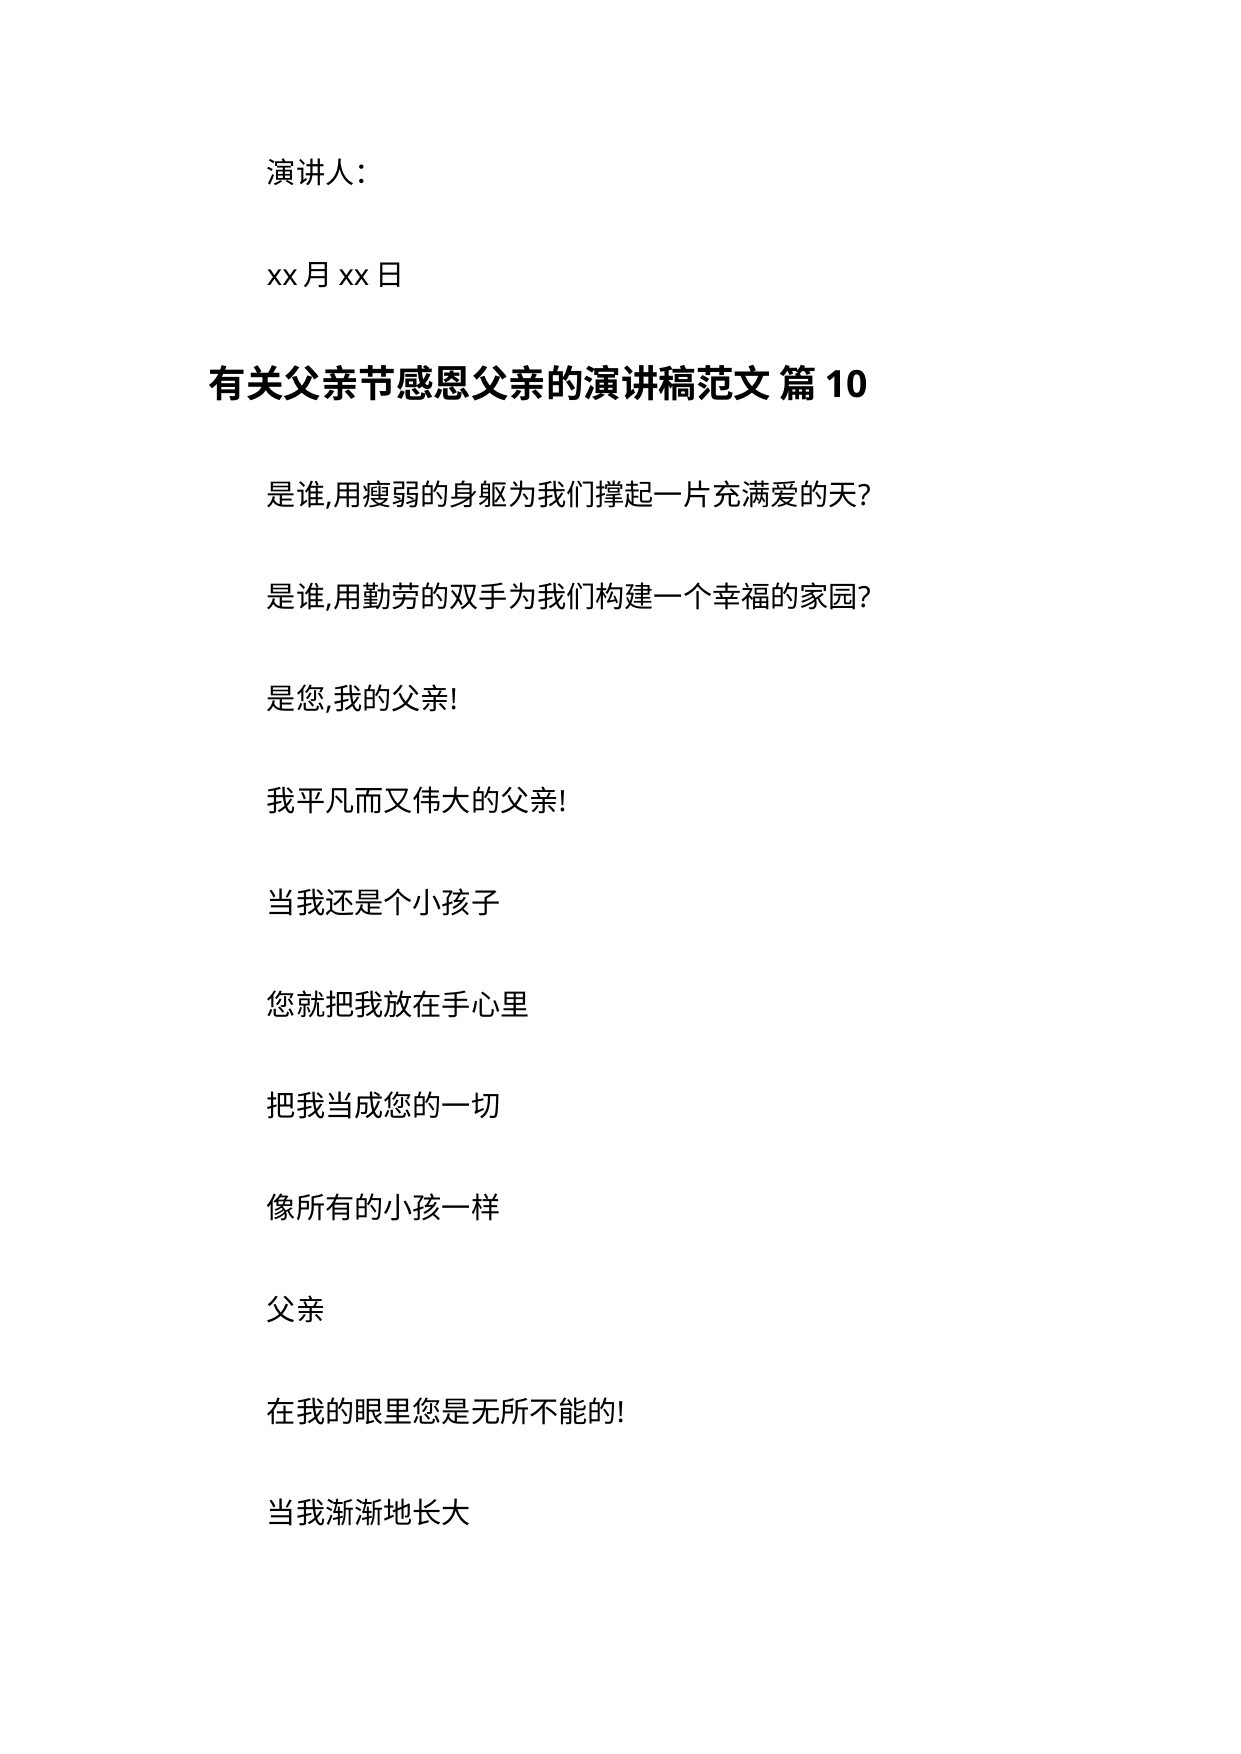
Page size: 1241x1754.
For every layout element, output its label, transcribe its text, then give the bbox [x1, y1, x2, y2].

text 父亲 [150, 1286, 1090, 1329]
text 我平凡而又伟大的父亲! [150, 777, 1090, 820]
text 把我当成您的一切 [150, 1083, 1090, 1125]
text 像所有的小孩一样 [150, 1184, 1090, 1227]
text 您就把我放在手心里 [150, 981, 1090, 1023]
text 在我的眼里您是无所不能的! [150, 1388, 1090, 1431]
text 有关父亲节感恩父亲的演讲稿范文 篇10 [150, 354, 1090, 408]
text 当我渐渐地长大 [150, 1490, 1090, 1532]
text xx月xx日 [150, 252, 1090, 294]
text 是谁,用瘦弱的身躯为我们撑起一片充满爱的天? [150, 471, 1090, 514]
text 是谁,用勤劳的双手为我们构建一个幸福的家园? [150, 573, 1090, 616]
text 是您,我的父亲! [150, 675, 1090, 718]
text 当我还是个小孩子 [150, 879, 1090, 922]
text 演讲人： [150, 150, 1090, 192]
